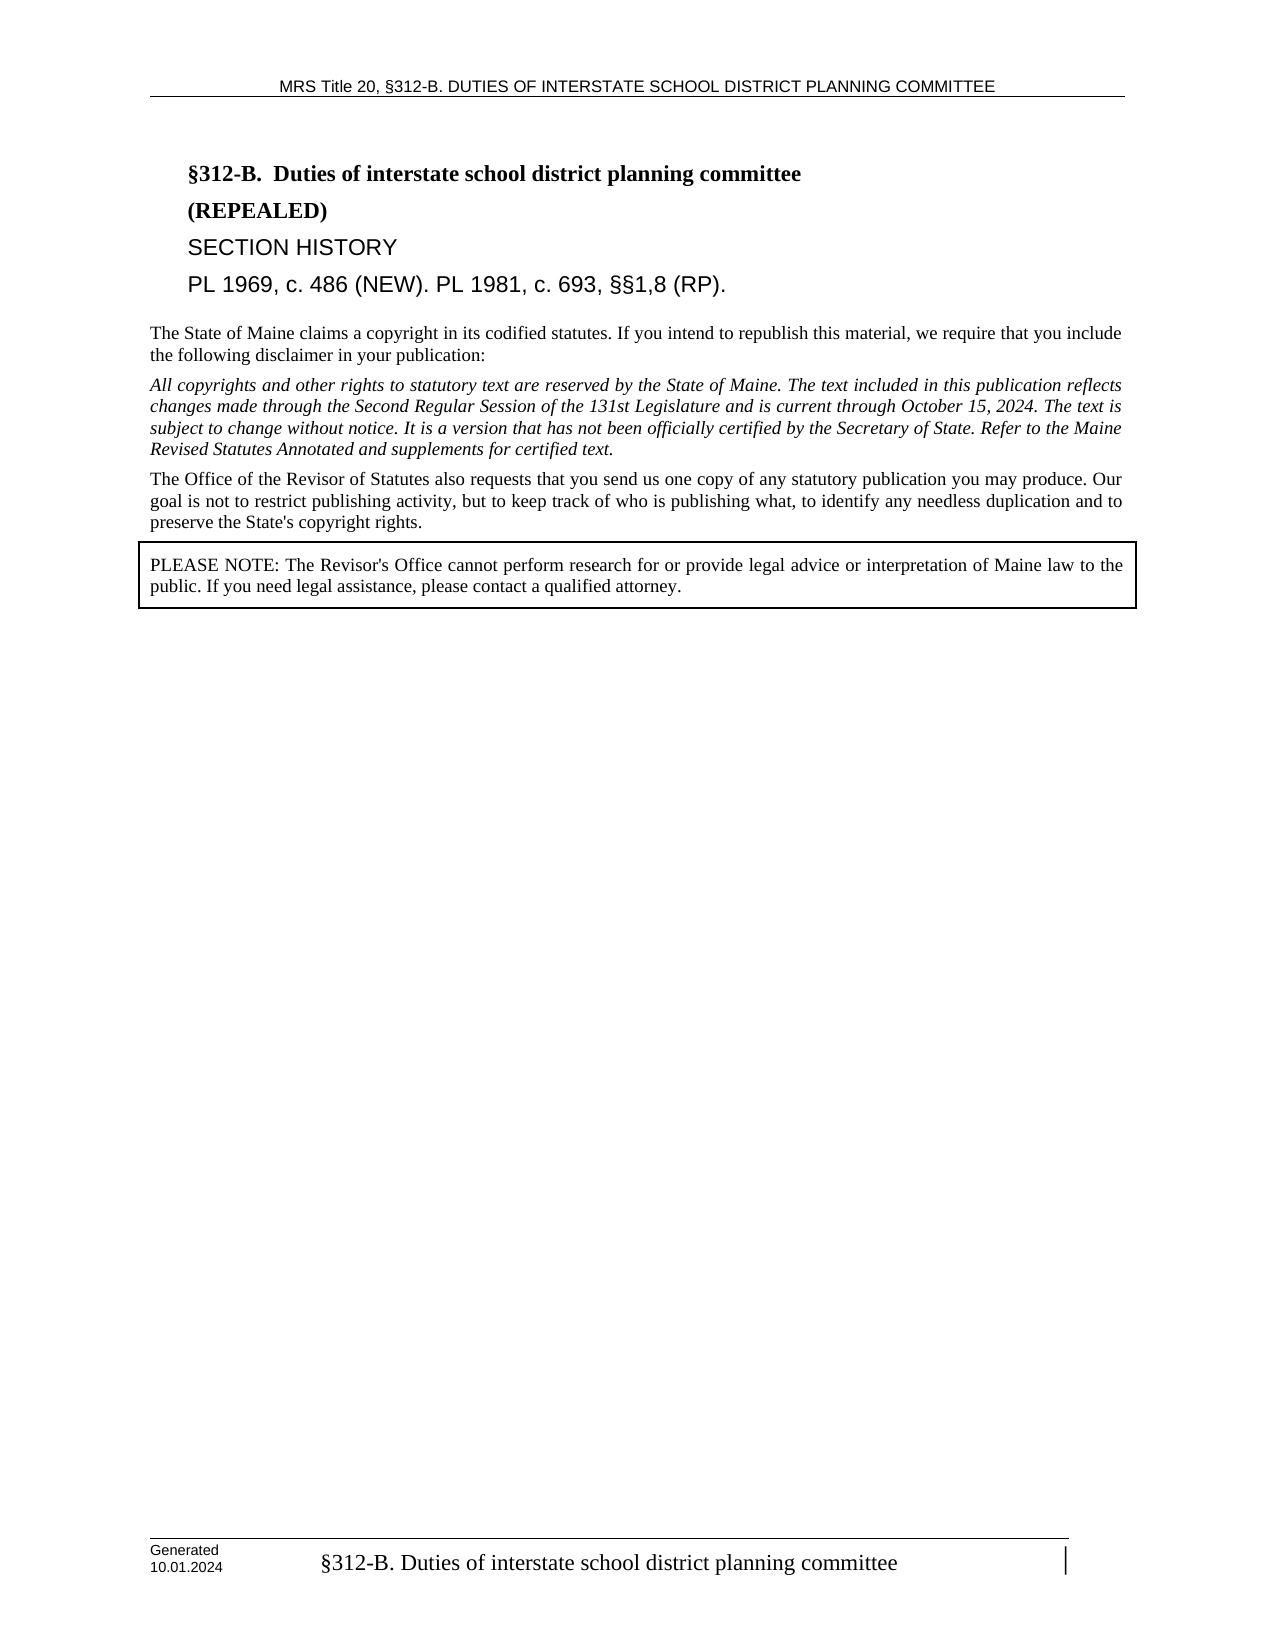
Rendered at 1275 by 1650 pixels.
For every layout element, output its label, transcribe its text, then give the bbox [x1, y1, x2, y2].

text PL 1969, c. 486 (NEW). PL 1981, c. 693, §§1,8 (RP). [187, 271, 1125, 297]
text The State of Maine claims a copyright in its codified statutes. If you intend to republish this material, we require that you include the following disclaimer in your publication: [150, 322, 1125, 365]
text The Office of the Revisor of Statutes also requests that you send us one copy of any statutory publication you may produce. Our goal is not to restrict publishing activity, but to keep track of who is publishing what, to identify any needless duplication and to preserve the State's copyright rights. [150, 468, 1125, 533]
text (REPEALED) [187, 197, 1125, 223]
text PLEASE NOTE: The Revisor's Office cannot perform research for or provide legal advice or interpretation of Maine law to the public. If you need legal assistance, please contact a qualified attorney. [140, 543, 1135, 607]
text SECTION HISTORY [187, 234, 1125, 260]
text §312-B. Duties of interstate school district planning committee [187, 160, 1125, 187]
text All copyrights and other rights to statutory text are reserved by the State of Maine. The text included in this publication reflects changes made through the Second Regular Session of the 131st Legislature and is current through October 15, 2024 . The text is subject to change without notice. It is a version that has not been officially certified by the Secretary of State. Refer to the Maine Revised Statutes Annotated and supplements for certified text. [150, 373, 1125, 460]
